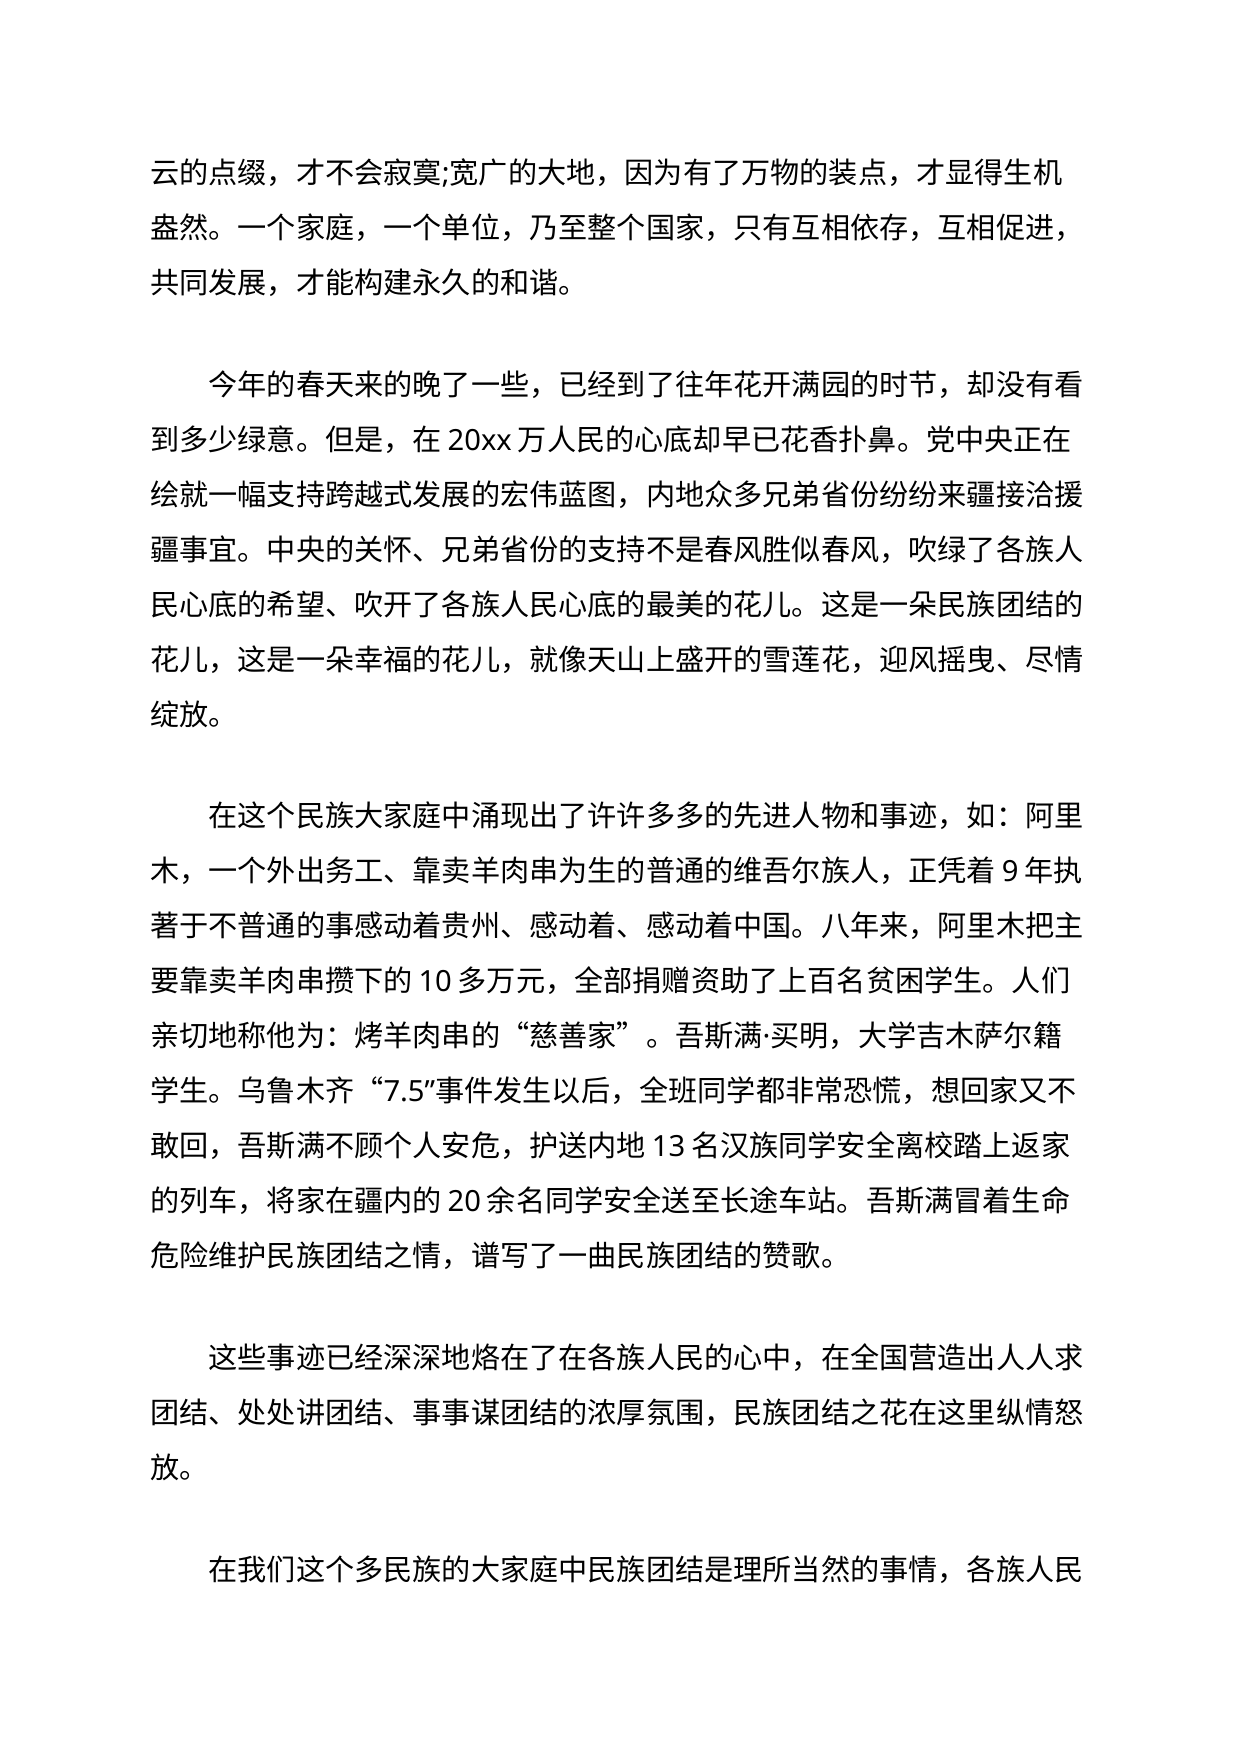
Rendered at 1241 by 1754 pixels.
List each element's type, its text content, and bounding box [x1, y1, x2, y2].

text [150, 1546, 1090, 1588]
text 今年的春天来的晚了一些，已经到了往年花开满园的时节，却没有看到多少绿意。但是，在20xx万人民的心底却早已花香扑鼻。党中央正在绘就一幅支持跨越式发展的宏伟蓝图，内地众多兄弟省份纷纷来疆接洽援疆事宜。中央的关怀、兄弟省份的支持不是春风胜似春风，吹绿了各族人民心底的希望、吹开了各族人民心底的最美的花儿。这是一朵民族团结的花儿，这是一朵幸福的花儿，就像天山上盛开的雪莲花，迎风摇曳、尽情绽放。 [150, 362, 1090, 733]
text 这些事迹已经深深地烙在了在各族人民的心中，在全国营造出人人求团结、处处讲团结、事事谋团结的浓厚氛围，民族团结之花在这里纵情怒放。 [150, 1334, 1090, 1487]
text 在这个民族大家庭中涌现出了许许多多的先进人物和事迹，如：阿里木，一个外出务工、靠卖羊肉串为生的普通的维吾尔族人，正凭着9年执著于不普通的事感动着贵州、感动着、感动着中国。八年来，阿里木把主要靠卖羊肉串攒下的10多万元，全部捐赠资助了上百名贫困学生。人们亲切地称他为：烤羊肉串的“慈善家”。吾斯满·买明，大学吉木萨尔籍学生。乌鲁木齐“7.5”事件发生以后，全班同学都非常恐慌，想回家又不敢回，吾斯满不顾个人安危，护送内地13名汉族同学安全离校踏上返家的列车，将家在疆内的20余名同学安全送至长途车站。吾斯满冒着生命危险维护民族团结之情，谱写了一曲民族团结的赞歌。 [150, 793, 1090, 1275]
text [150, 150, 1090, 302]
